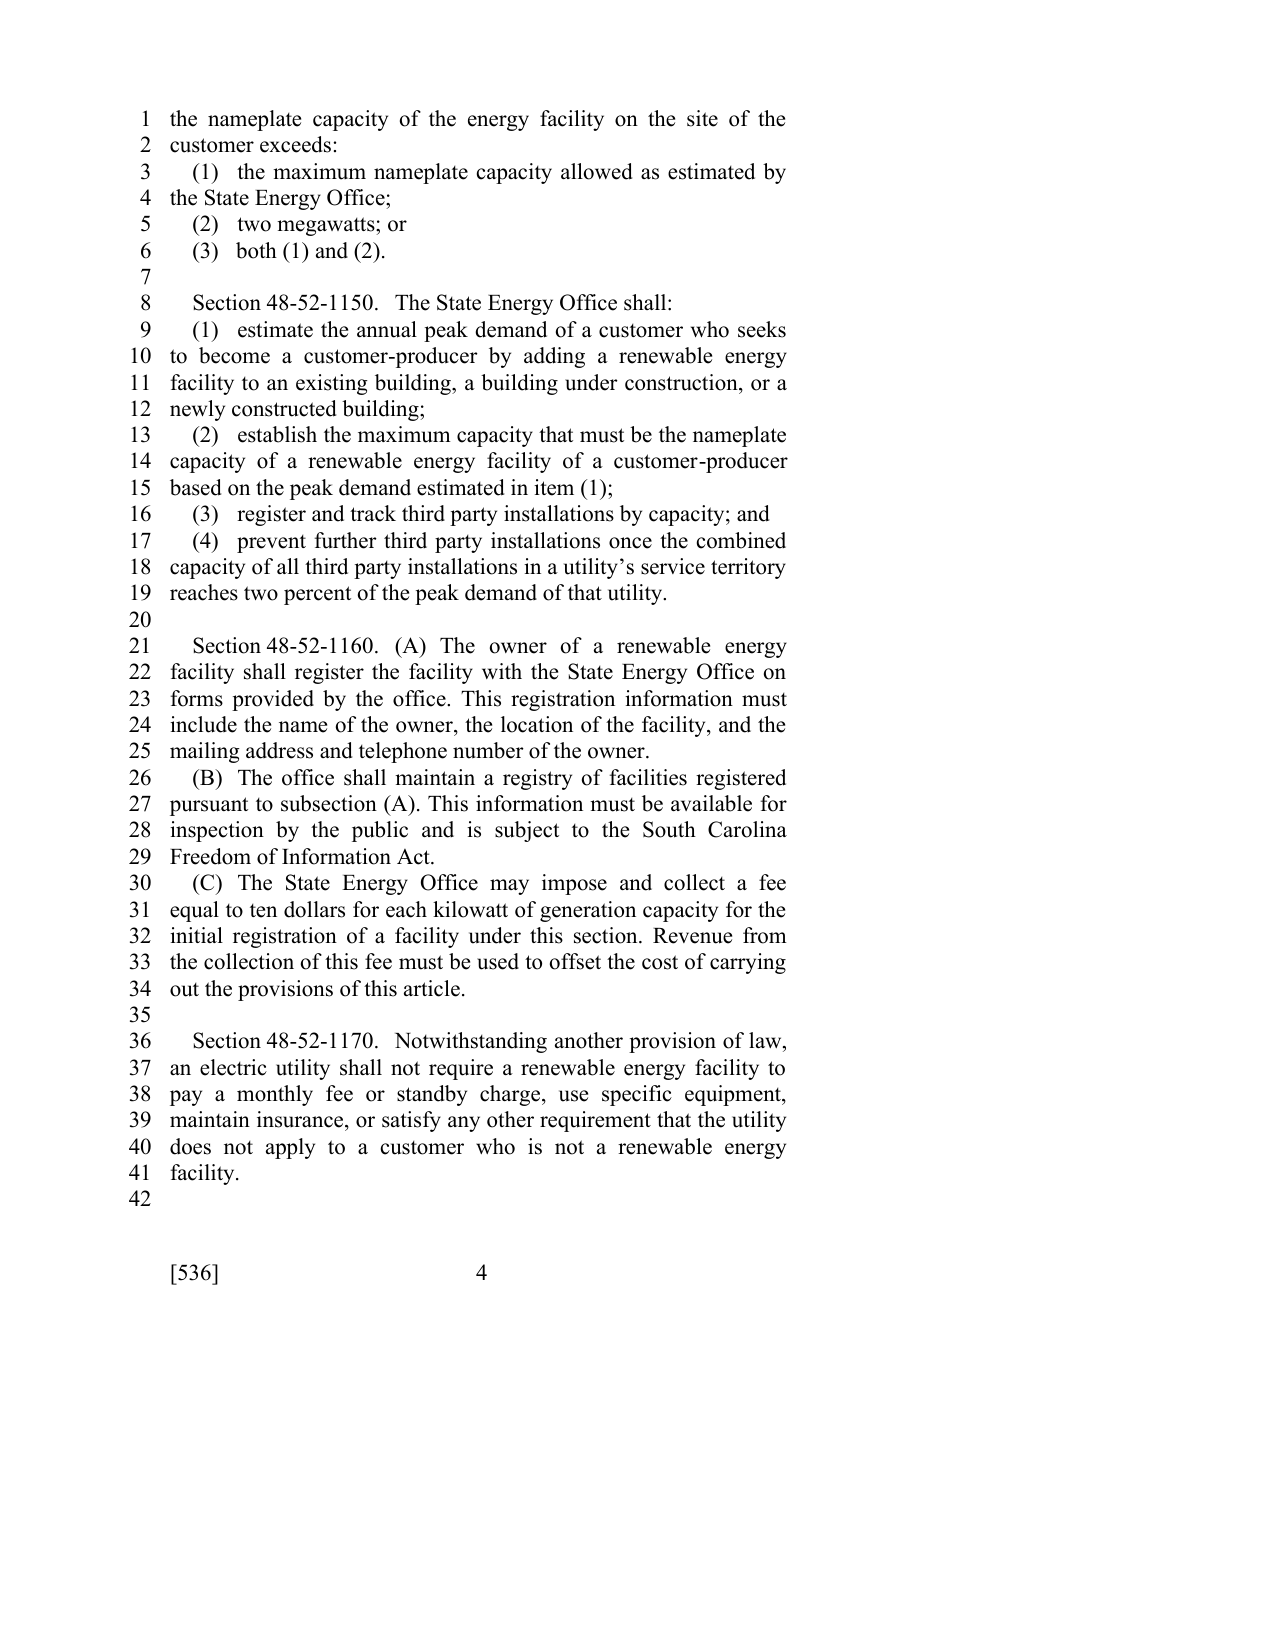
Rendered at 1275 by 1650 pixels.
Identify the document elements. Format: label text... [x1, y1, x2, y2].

text (2) establish the maximum capacity that must be the nameplate capacity of a renewable energy facility of a customer-producer based on the peak demand estimated in item (1); [169, 421, 787, 500]
text (4) prevent further third party installations once the combined capacity of all third party installations in a utility’s service territory reaches two percent of the peak demand of that utility. [169, 527, 787, 606]
text (1) estimate the annual peak demand of a customer who seeks to become a customer-producer by adding a renewable energy facility to an existing building, a building under construction, or a newly constructed building; [169, 316, 787, 421]
text (3) register and track third party installations by capacity; and [169, 500, 787, 527]
text Section 48-52-1160. (A) The owner of a renewable energy facility shall register the facility with the State Energy Office on forms provided by the office. This registration information must include the name of the owner, the location of the facility, and the mailing address and telephone number of the owner. [169, 632, 787, 764]
text (2) two megawatts; or [169, 210, 787, 237]
text (3) both (1) and (2). [169, 237, 787, 263]
text Section 48-52-1150. The State Energy Office shall: [169, 289, 787, 316]
text (B) The office shall maintain a registry of facilities registered pursuant to subsection (A). This information must be available for inspection by the public and is subject to the South Carolina Freedom of Information Act. [169, 764, 787, 869]
text Section 48-52-1170. Notwithstanding another provision of law, an electric utility shall not require a renewable energy facility to pay a monthly fee or standby charge, use specific equipment, maintain insurance, or satisfy any other requirement that the utility does not apply to a customer who is not a renewable energy facility. [169, 1027, 787, 1186]
text (C) The State Energy Office may impose and collect a fee equal to ten dollars for each kilowatt of generation capacity for the initial registration of a facility under this section. Revenue from the collection of this fee must be used to offset the cost of carrying out the provisions of this article. [169, 869, 787, 1001]
text (1) the maximum nameplate capacity allowed as estimated by the State Energy Office; [169, 158, 787, 210]
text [169, 105, 787, 158]
